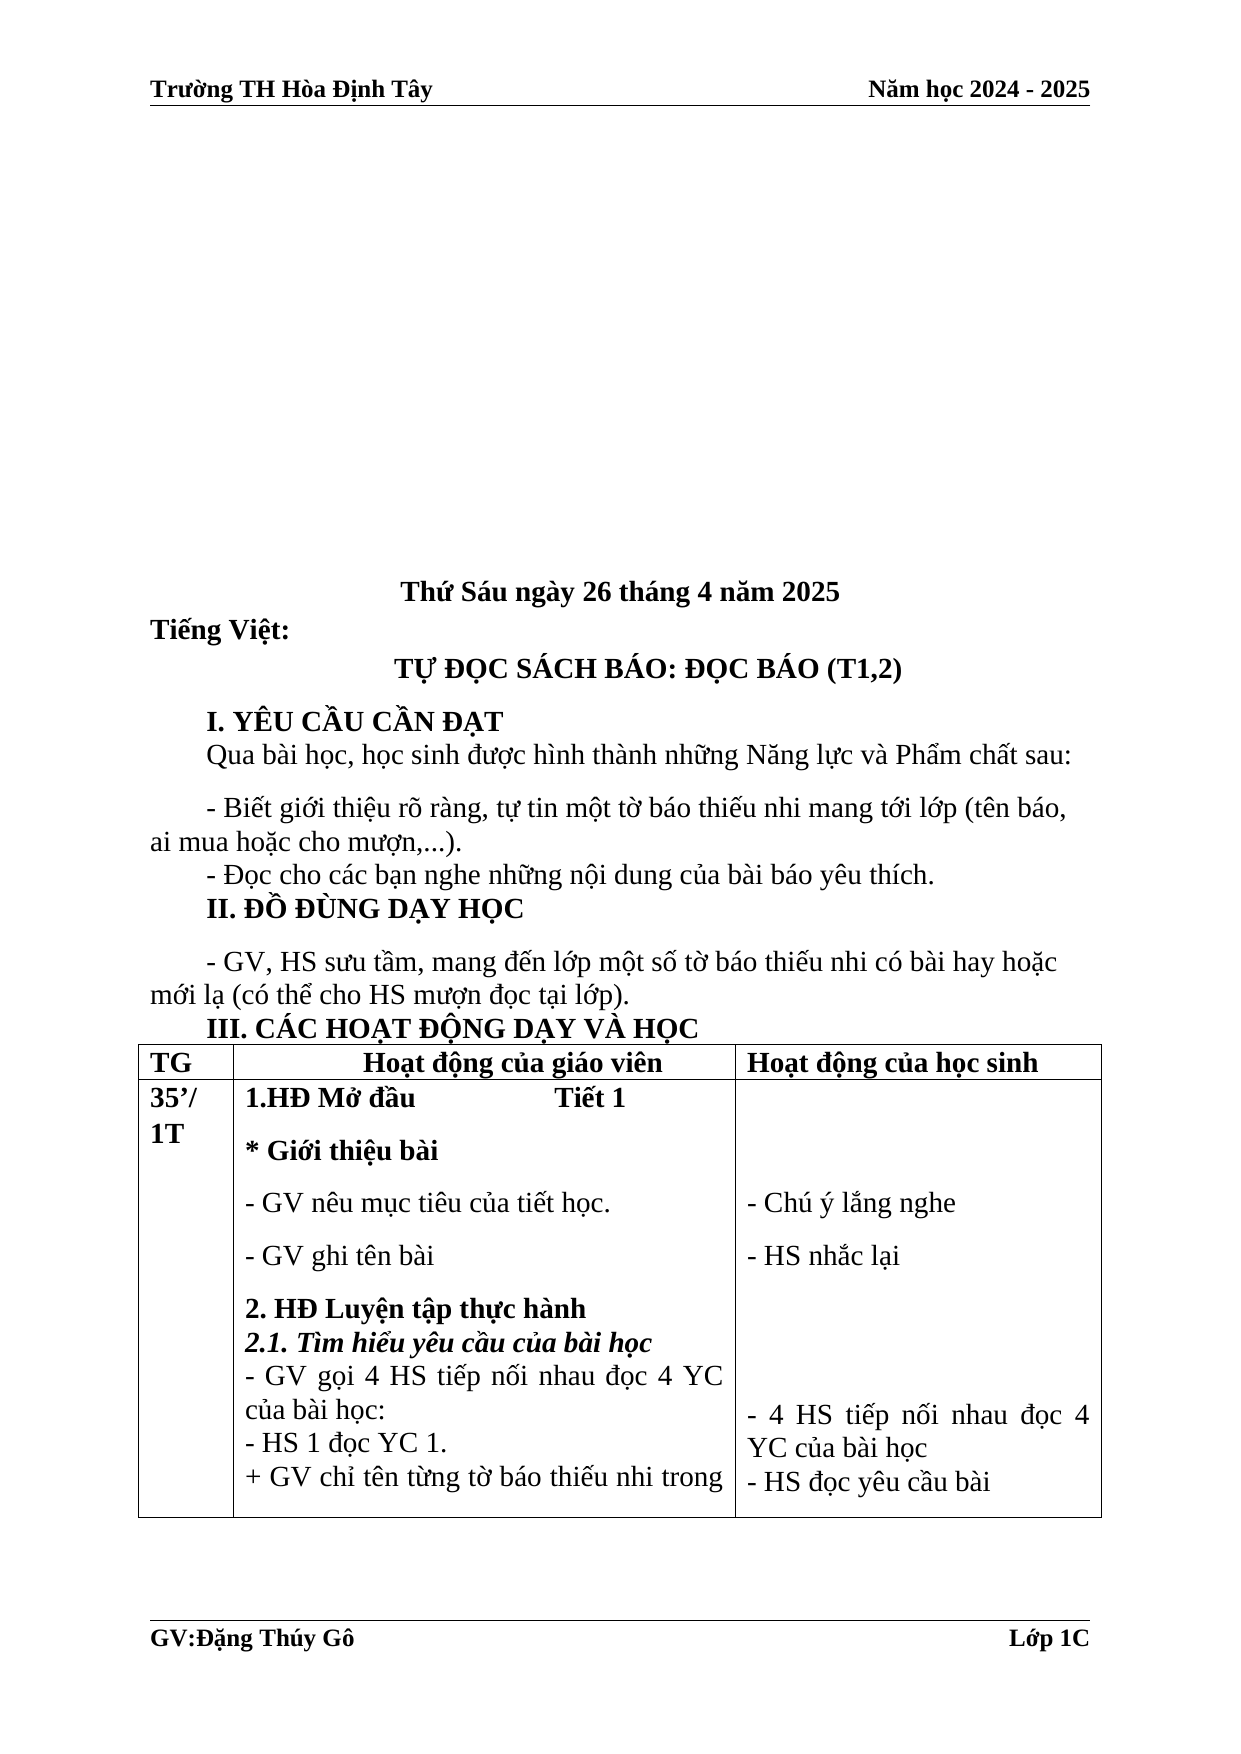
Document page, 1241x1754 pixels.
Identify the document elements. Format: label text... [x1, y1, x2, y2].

text Qua bài học, học sinh được hình thành những Năng lực và Phẩm chất sau: [150, 737, 1090, 771]
text TỰ ĐỌC SÁCH BÁO: ĐỌC BÁO (T1,2) [150, 651, 1090, 684]
text III. CÁC HOẠT ĐỘNG DẠY VÀ HỌC [150, 1011, 1090, 1044]
text - GV, HS sưu tầm, mang đến lớp một số tờ báo thiếu nhi có bài hay hoặc mới lạ (có thể cho HS mượn đọc tại lớp). [150, 944, 1090, 1011]
text Tiếng Việt: [150, 612, 1090, 646]
table_cell 35’/ 1T [139, 1080, 233, 1517]
table_header Hoạt động của học sinh [736, 1045, 1101, 1079]
text - Đọc cho các bạn nghe những nội dung của bài báo yêu thích. [150, 857, 1090, 891]
text I. YÊU CẦU CẦN ĐẠT [150, 704, 1090, 737]
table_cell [234, 1080, 735, 1517]
text Thứ Sáu ngày 26 tháng 4 năm 2025 [150, 574, 1090, 607]
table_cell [736, 1080, 1101, 1517]
table_header TG [139, 1045, 233, 1079]
text II. ĐỒ ĐÙNG DẠY HỌC [150, 891, 1090, 924]
table_header Hoạt động của giáo viên [234, 1045, 735, 1079]
text - Biết giới thiệu rõ ràng, tự tin một tờ báo thiếu nhi mang tới lớp (tên báo, ai mua hoặc cho mượn,...). [150, 790, 1090, 857]
